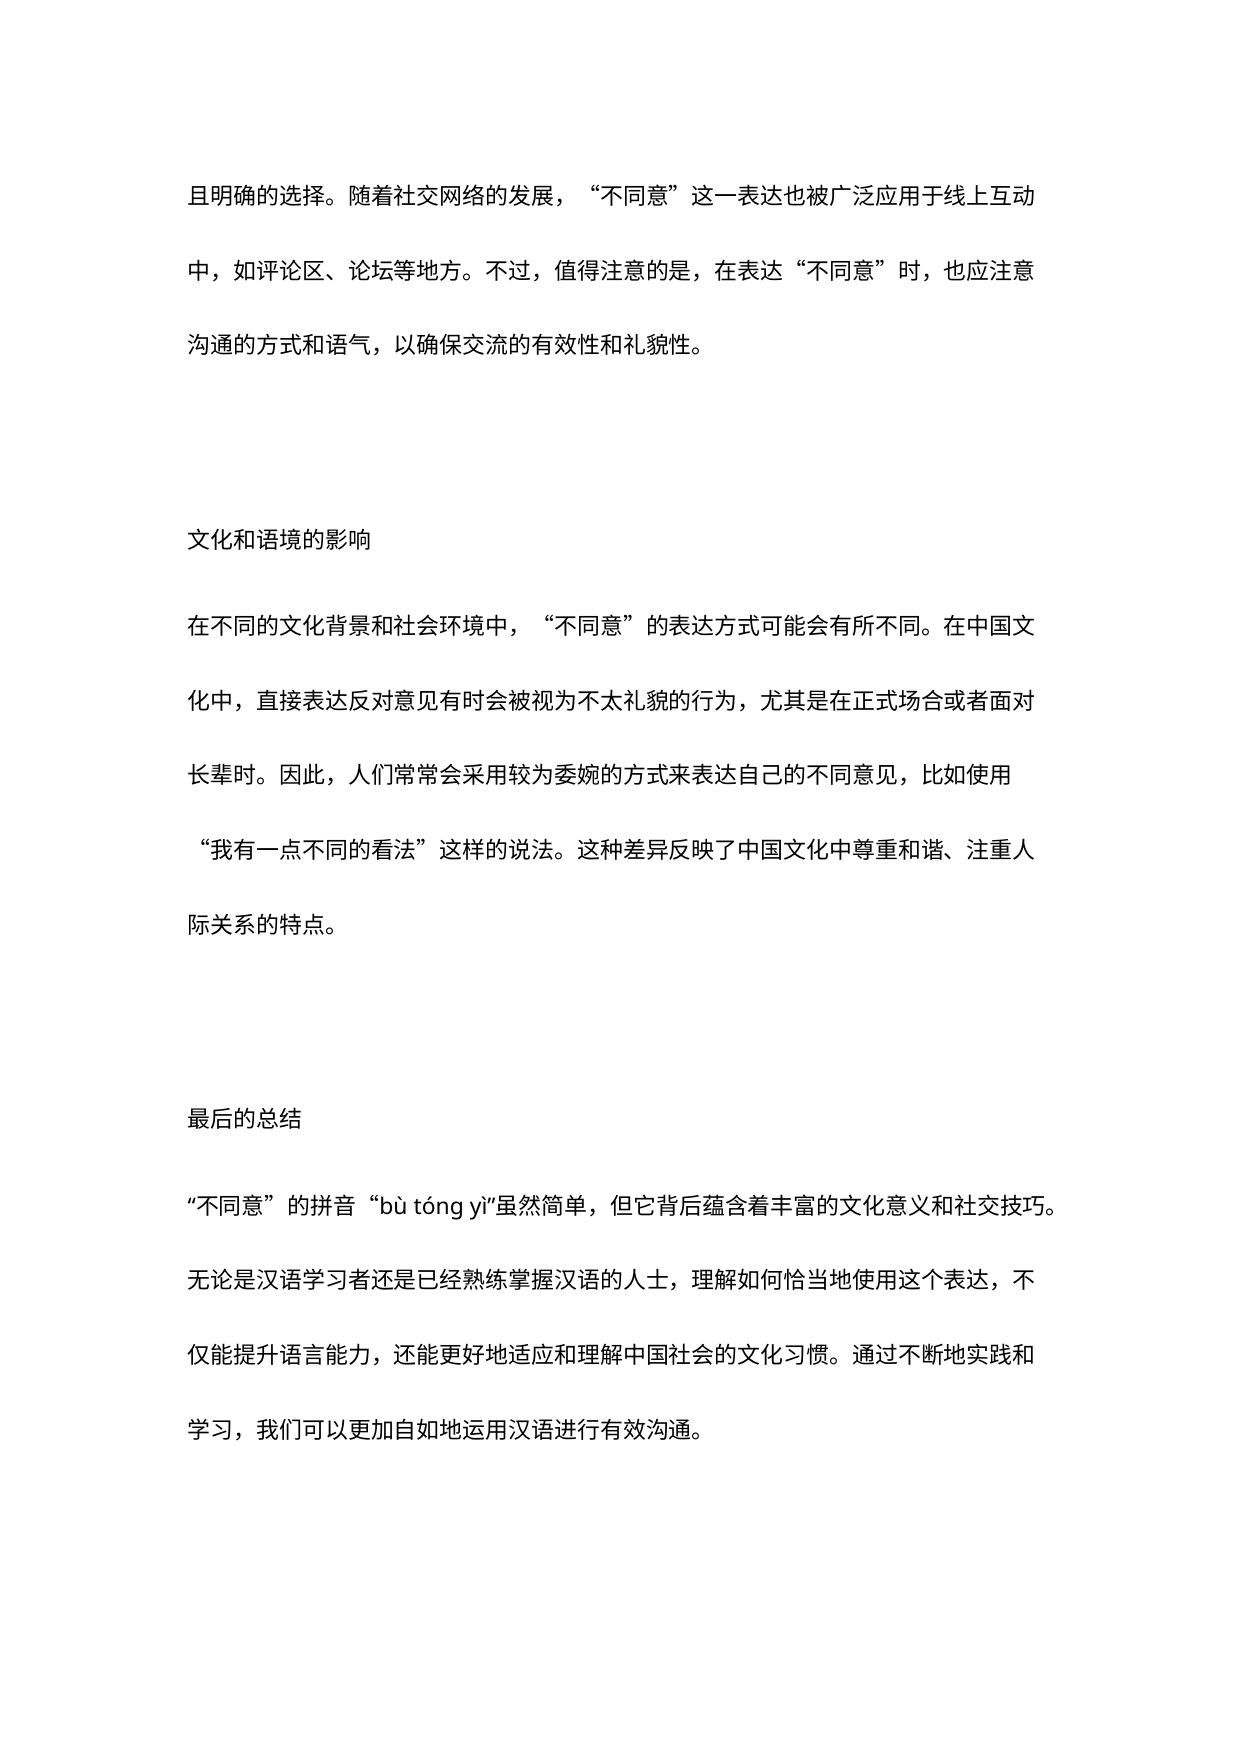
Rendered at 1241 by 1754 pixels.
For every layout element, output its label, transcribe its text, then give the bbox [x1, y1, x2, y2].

text 在不同的文化背景和社会环境中，“不同意”的表达方式可能会有所不同。在中国文化中，直接表达反对意见有时会被视为不太礼貌的行为，尤其是在正式场合或者面对长辈时。因此，人们常常会采用较为委婉的方式来表达自己的不同意见，比如使用“我有一点不同的看法”这样的说法。这种差异反映了中国文化中尊重和谐、注重人际关系的特点。 [187, 592, 1053, 956]
text 最后的总结 [187, 1085, 1053, 1150]
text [187, 162, 1053, 376]
text 文化和语境的影响 [187, 506, 1053, 571]
text “不同意”的拼音“bù tóng yì”虽然简单，但它背后蕴含着丰富的文化意义和社交技巧。无论是汉语学习者还是已经熟练掌握汉语的人士，理解如何恰当地使用这个表达，不仅能提升语言能力，还能更好地适应和理解中国社会的文化习惯。通过不断地实践和学习，我们可以更加自如地运用汉语进行有效沟通。 [187, 1172, 1053, 1461]
